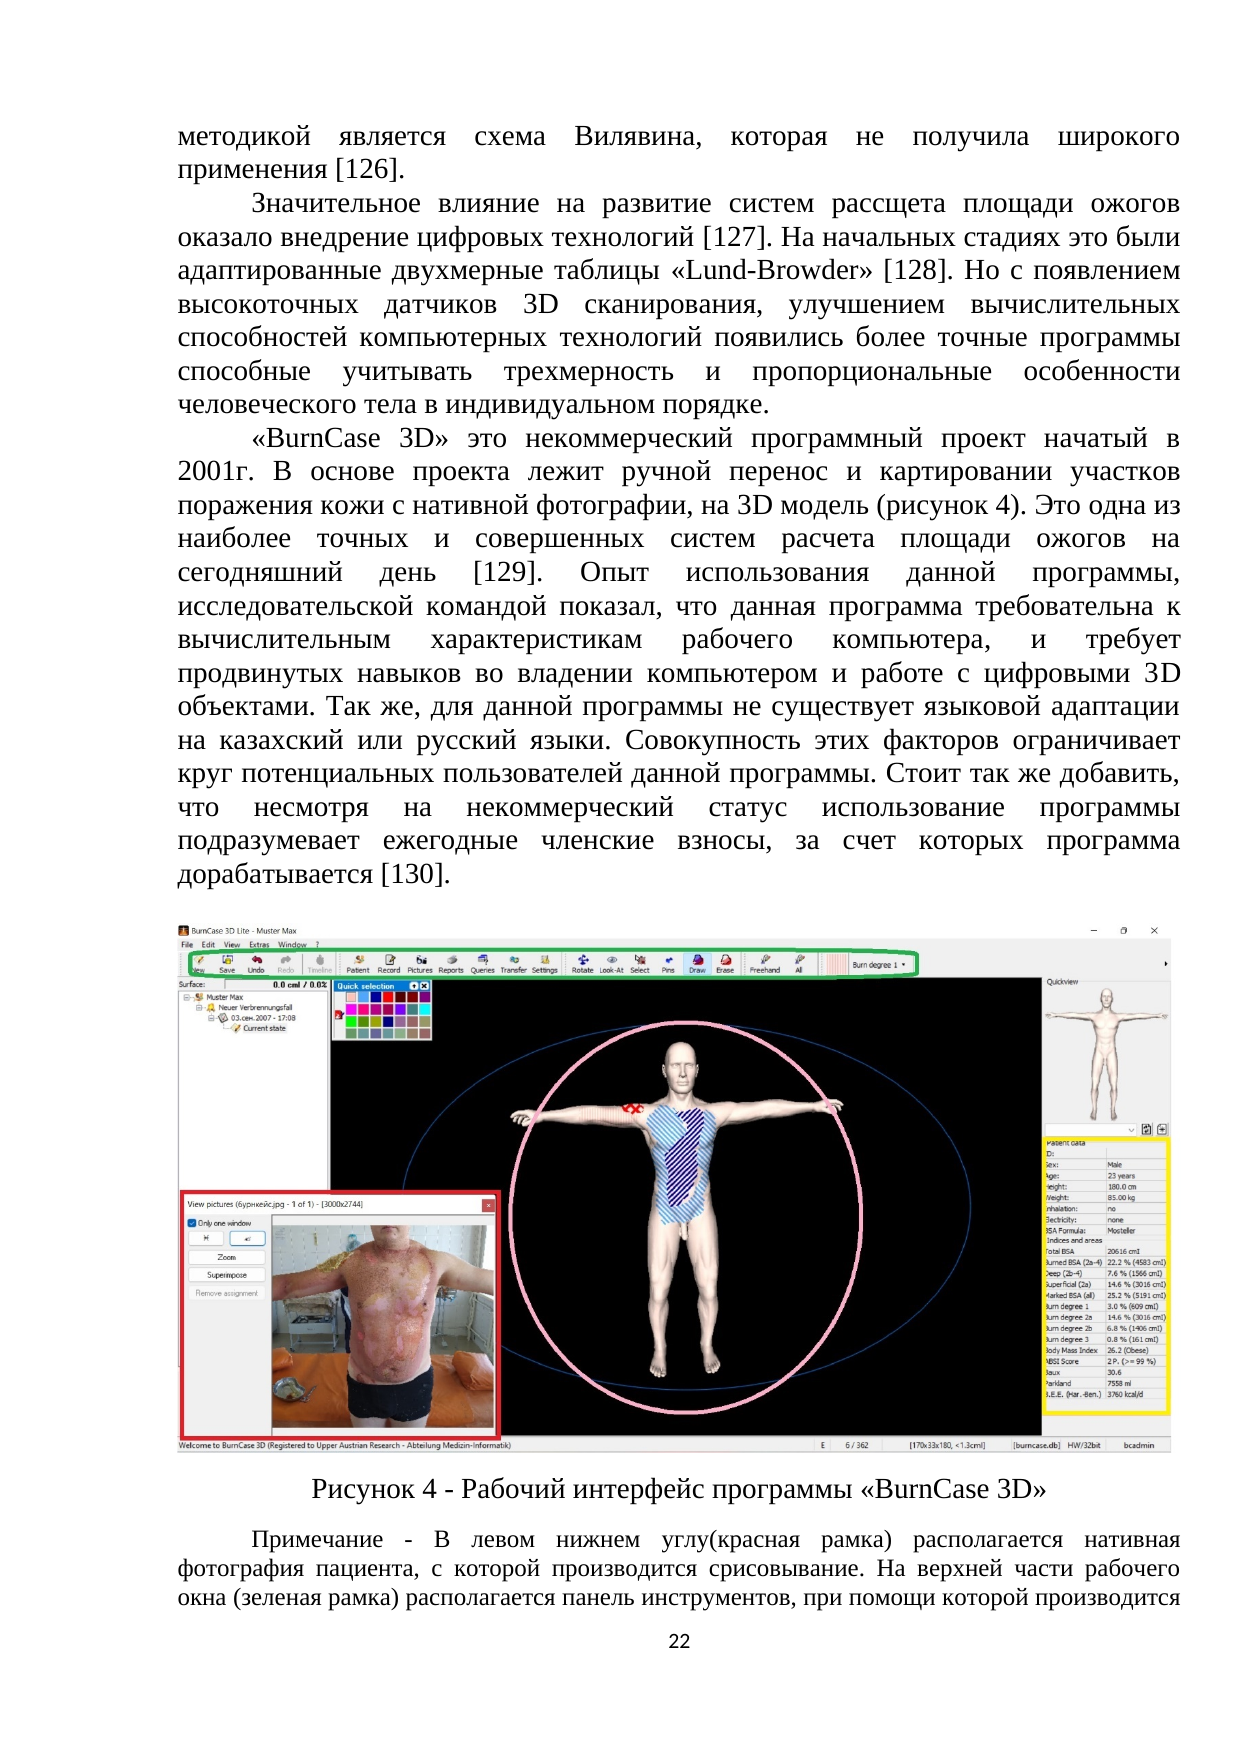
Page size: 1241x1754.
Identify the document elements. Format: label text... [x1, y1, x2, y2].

picture [177, 923, 1182, 1453]
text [177, 118, 1181, 185]
text Рисунок 4 - Рабочий интерфейс программы «BurnCase 3D» [177, 1472, 1181, 1505]
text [177, 1524, 1181, 1611]
text «BurnCase 3D» это некоммерческий программный проект начатый в 2001г. В основе проекта лежит ручной перенос и картировании участков поражения кожи с нативной фотографии, на 3D модель (рисунок 4). Это одна из наиболее точных и совершенных систем расчета площади ожогов на сегодняшний день [129]. Опыт использования данной программы, исследовательской командой показал, что данная программа требовательна к вычислительным характеристикам рабочего компьютера, и требует продвинутых навыков во владении компьютером и работе с цифровыми 3D объектами. Так же, для данной программы не существует языковой адаптации на казахский или русский языки. Совокупность этих факторов ограничивает круг потенциальных пользователей данной программы. Стоит так же добавить, что несмотря на некоммерческий статус использование программы подразумевает ежегодные членские взносы, за счет которых программа дорабатывается [130]. [177, 420, 1181, 889]
text Значительное влияние на развитие систем рассщета площади ожогов оказало внедрение цифровых технологий [127]. На начальных стадиях это были адаптированные двухмерные таблицы «Lund-Browder» [128]. Но с появлением высокоточных датчиков 3D сканирования, улучшением вычислительных способностей компьютерных технологий появились более точные программы способные учитывать трехмерность и пропорциональные особенности человеческого тела в индивидуальном порядке. [177, 185, 1181, 420]
